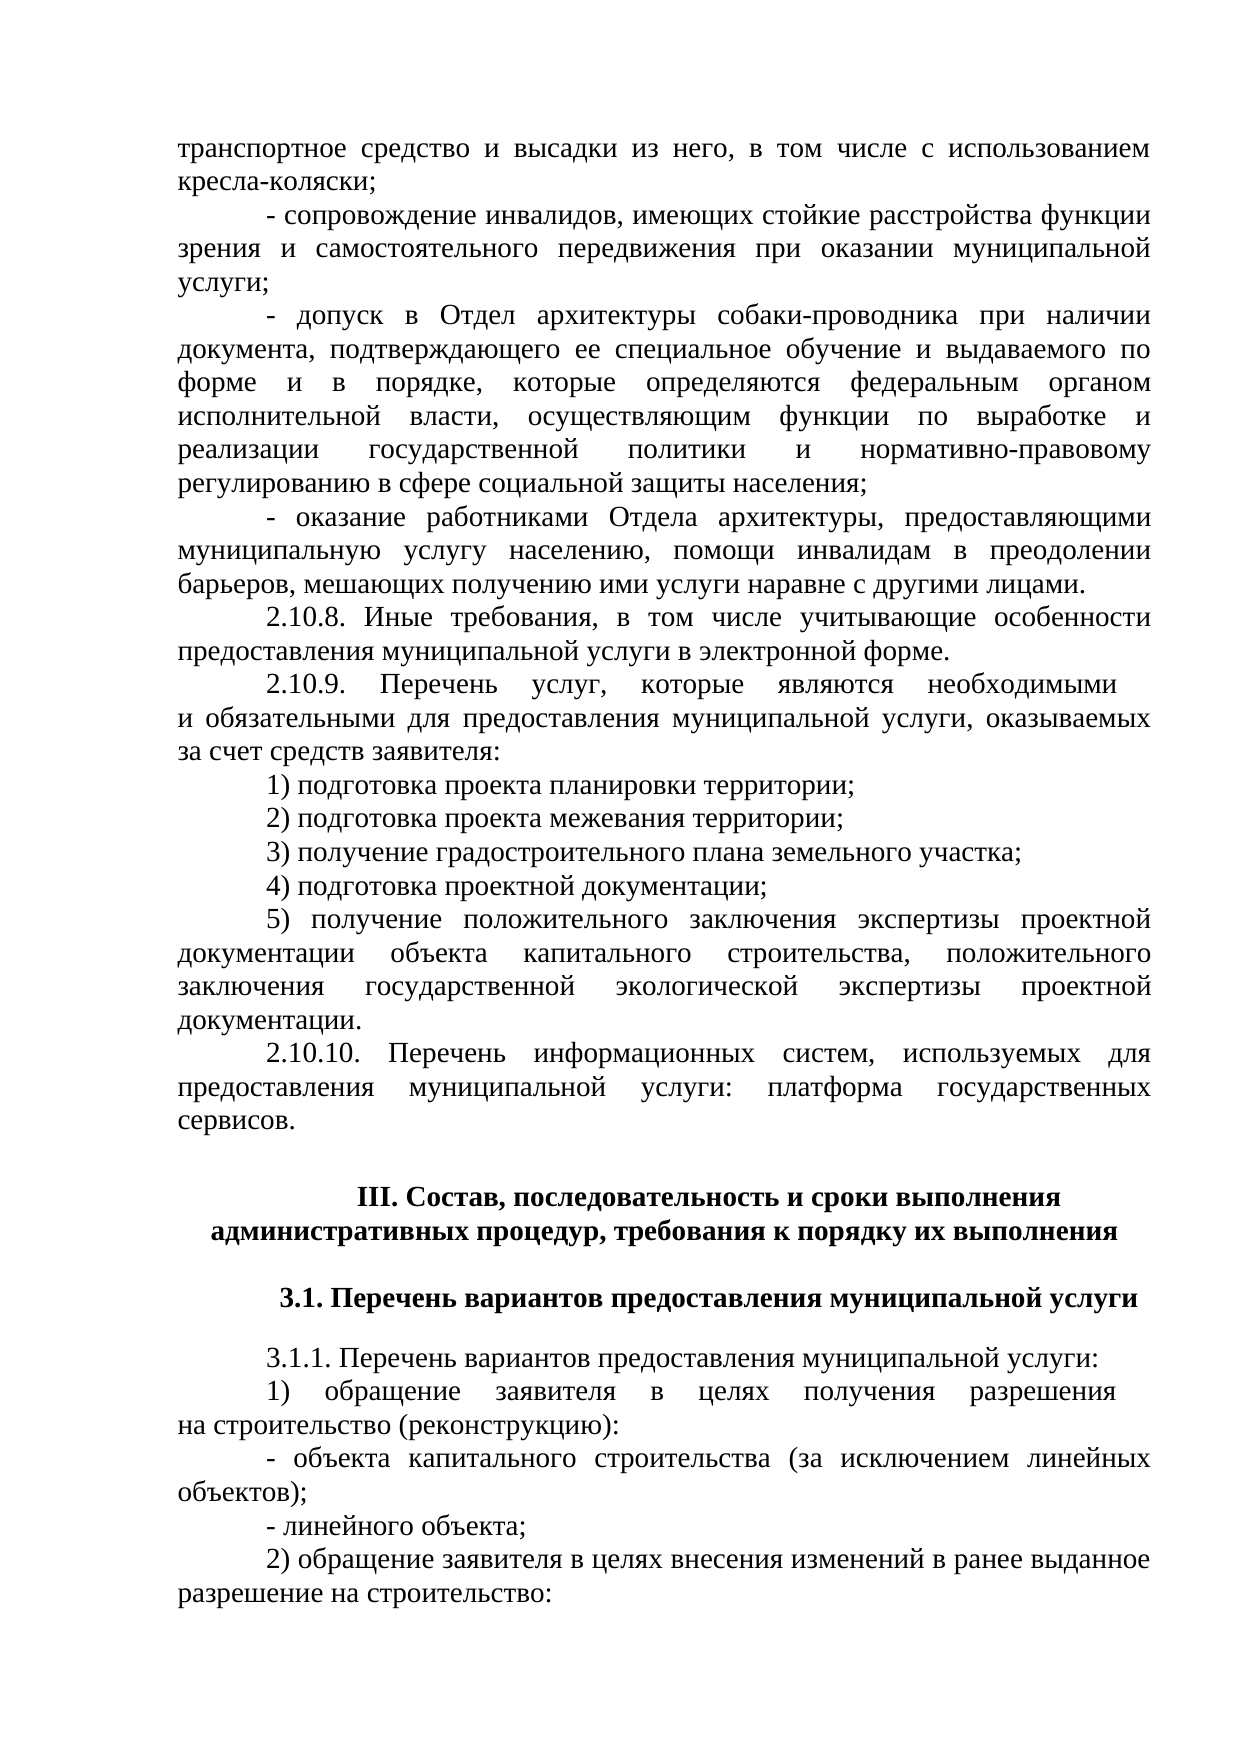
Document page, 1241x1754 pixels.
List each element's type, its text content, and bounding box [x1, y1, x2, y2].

list 3) получение градостроительного плана земельного участка; [177, 834, 1152, 868]
list - сопровождение инвалидов, имеющих стойкие расстройства функции зрения и самостоятельного передвижения при оказании муниципальной услуги; [177, 197, 1152, 297]
list - оказание работниками Отдела архитектуры, предоставляющими муниципальную услугу населению, помощи инвалидам в преодолении барьеров, мешающих получению ими услуги наравне с другими лицами. [177, 499, 1152, 599]
list 2.10.10. Перечень информационных систем, используемых для предоставления муниципальной услуги: платформа государственных сервисов. [177, 1035, 1152, 1136]
list - объекта капитального строительства (за исключением линейных объектов); [177, 1441, 1152, 1508]
list 2.10.8. Иные требования, в том числе учитывающие особенности предоставления муниципальной услуги в электронной форме. [177, 599, 1152, 666]
list 2.10.9. Перечень услуг, которые являются необходимыми и обязательными для предоставления муниципальной услуги, оказываемых за счет средств заявителя: [177, 666, 1152, 767]
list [177, 130, 1152, 197]
list 1) обращение заявителя в целях получения разрешения на строительство (реконструкцию): [177, 1373, 1152, 1441]
subtitle III. Состав, последовательность и сроки выполнения административных процедур, требования к порядку их выполнения [177, 1179, 1152, 1246]
list 3.1.1. Перечень вариантов предоставления муниципальной услуги: [177, 1340, 1152, 1373]
list 4) подготовка проектной документации; [177, 868, 1152, 901]
subtitle 3.1. Перечень вариантов предоставления муниципальной услуги [177, 1280, 1152, 1313]
list 2) подготовка проекта межевания территории; [177, 801, 1152, 834]
list - допуск в Отдел архитектуры собаки-проводника при наличии документа, подтверждающего ее специальное обучение и выдаваемого по форме и в порядке, которые определяются федеральным органом исполнительной власти, осуществляющим функции по выработке и реализации государственной политики и нормативно-правовому регулированию в сфере социальной защиты населения; [177, 297, 1152, 499]
list 1) подготовка проекта планировки территории; [177, 767, 1152, 801]
list 5) получение положительного заключения экспертизы проектной документации объекта капитального строительства, положительного заключения государственной экологической экспертизы проектной документации. [177, 901, 1152, 1035]
list - линейного объекта; [177, 1508, 1152, 1541]
list 2) обращение заявителя в целях внесения изменений в ранее выданное разрешение на строительство: [177, 1541, 1152, 1608]
